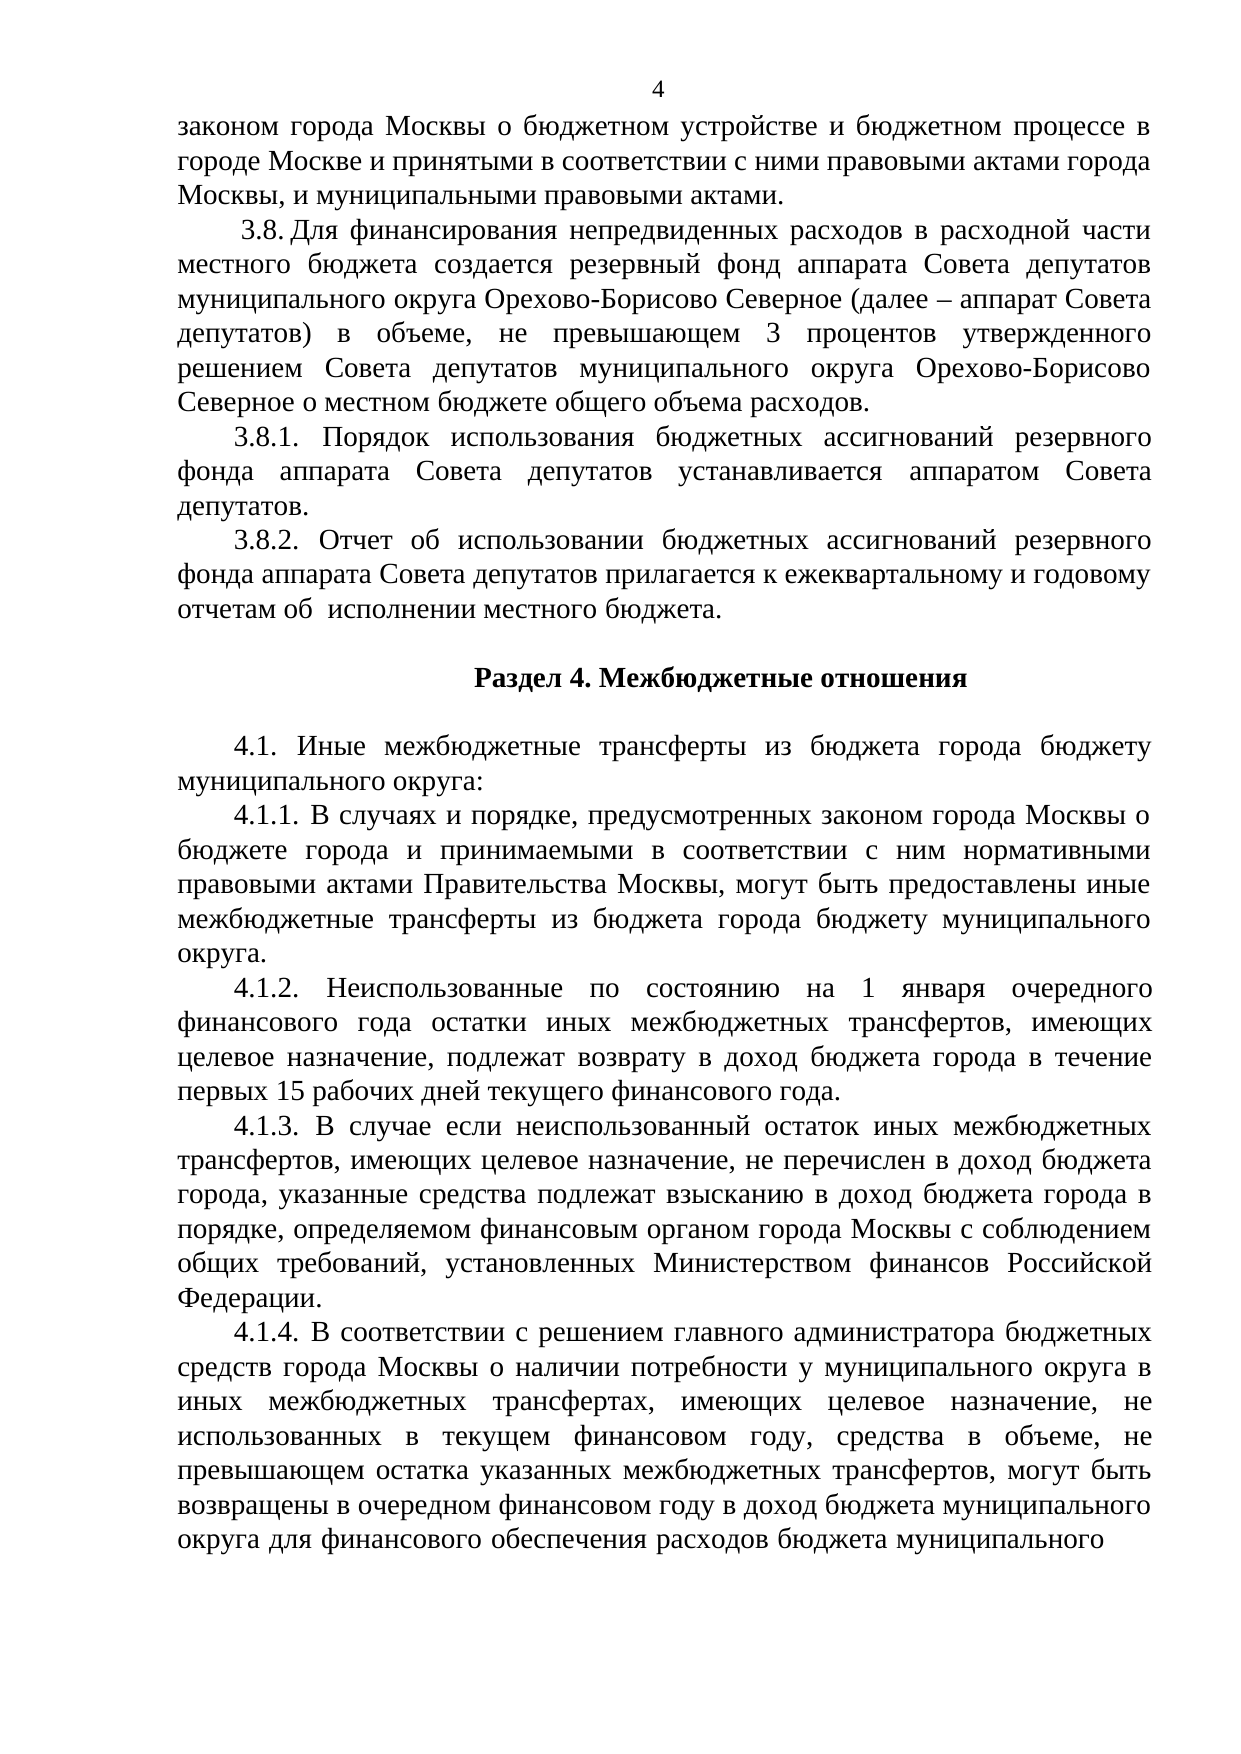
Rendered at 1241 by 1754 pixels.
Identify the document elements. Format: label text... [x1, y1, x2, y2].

list Отчет об использовании бюджетных ассигнований резервного фонда аппарата Совета депутатов прилагается к ежеквартальному и годовому отчетам об исполнении местного бюджета. [177, 522, 1151, 624]
list Порядок использования бюджетных ассигнований резервного фонда аппарата Совета депутатов устанавливается аппаратом Совета депутатов. [177, 419, 1152, 521]
list Иные межбюджетные трансферты из бюджета города бюджету муниципального округа: [177, 728, 1152, 796]
list В соответствии с решением главного администратора бюджетных средств города Москвы о наличии потребности у муниципального округа в иных межбюджетных трансфертах, имеющих целевое назначение, не использованных в текущем финансовом году, средства в объеме, не превышающем остатка указанных межбюджетных трансфертов, могут быть возвращены в очередном финансовом году в доход бюджета муниципального округа для финансового обеспечения расходов бюджета муниципального [177, 1314, 1152, 1555]
subtitle Раздел 4. Межбюджетные отношения [247, 660, 1137, 693]
list Для финансирования непредвиденных расходов в расходной части местного бюджета создается резервный фонд аппарата Совета депутатов муниципального округа Орехово-Борисово Северное (далее – аппарат Совета депутатов) в объеме, не превышающем 3 процентов утвержденного решением Совета депутатов муниципального округа Орехово-Борисово Северное о местном бюджете общего объема расходов. [177, 212, 1151, 418]
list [177, 108, 1151, 211]
list В случаях и порядке, предусмотренных законом города Москвы о бюджете города и принимаемыми в соответствии с ним нормативными правовыми актами Правительства Москвы, могут быть предоставлены иные межбюджетные трансферты из бюджета города бюджету муниципального округа. [177, 797, 1151, 969]
list Неиспользованные по состоянию на 1 января очередного финансового года остатки иных межбюджетных трансфертов, имеющих целевое назначение, подлежат возврату в доход бюджета города в течение первых 15 рабочих дней текущего финансового года. [177, 970, 1153, 1107]
list В случае если неиспользованный остаток иных межбюджетных трансфертов, имеющих целевое назначение, не перечислен в доход бюджета города, указанные средства подлежат взысканию в доход бюджета города в порядке, определяемом финансовым органом города Москвы с соблюдением общих требований, установленных Министерством финансов Российской Федерации. [177, 1108, 1152, 1314]
